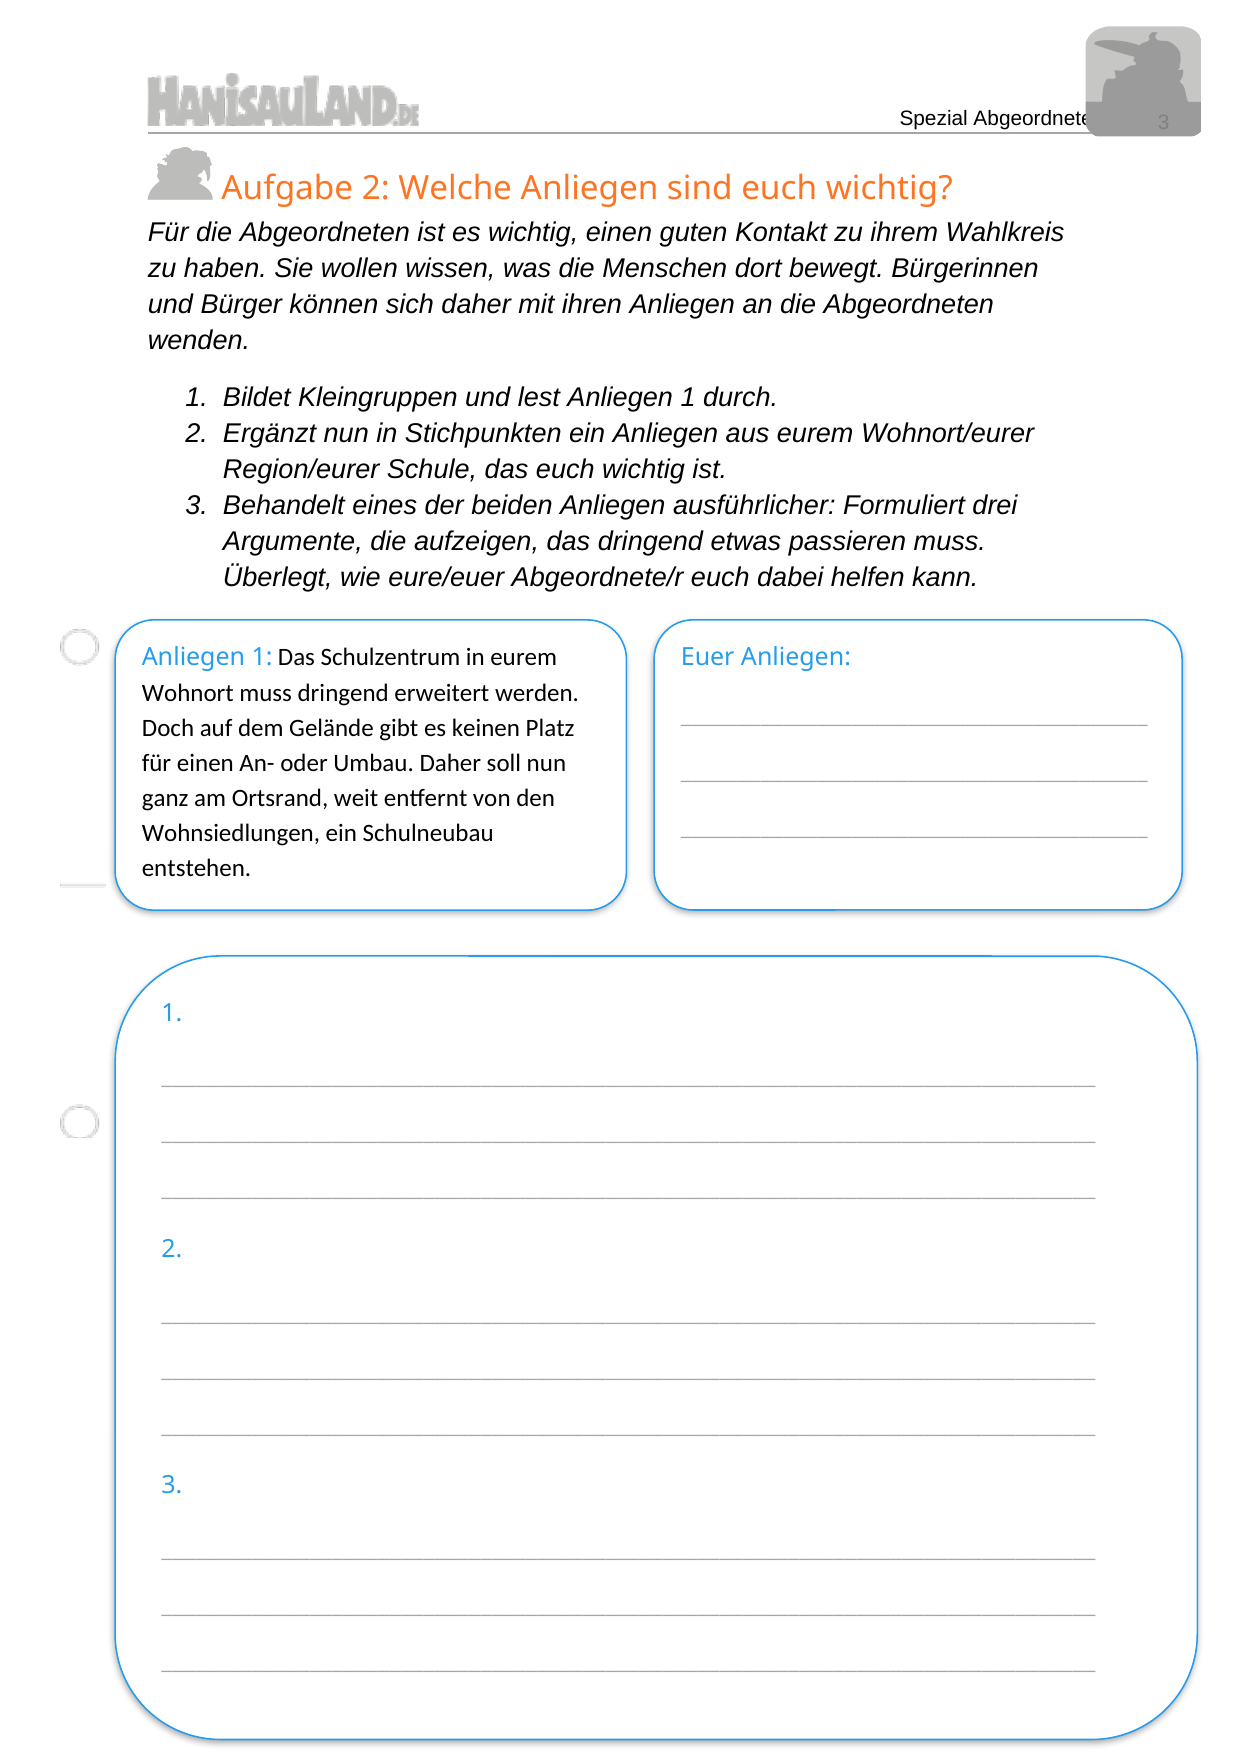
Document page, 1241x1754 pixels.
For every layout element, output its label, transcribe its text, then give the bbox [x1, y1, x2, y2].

list Bildet Kleingruppen und lest Anliegen 1 durch. [185, 381, 1093, 412]
list Behandelt eines der beiden Anliegen ausführlicher: Formuliert drei Argumente, die aufzeigen, das dringend etwas passieren muss. Überlegt, wie eure/euer Abgeordnete/r euch dabei helfen kann. [185, 489, 1093, 592]
picture [1084, 26, 1201, 135]
picture [147, 147, 213, 200]
text Aufgabe 2: Welche Anliegen sind euch wichtig? [148, 148, 1093, 209]
text Für die Abgeordneten ist es wichtig, einen guten Kontakt zu ihrem Wahlkreis zu haben. Sie wollen wissen, was die Menschen dort bewegt. Bürgerinnen und Bürger können sich daher mit ihren Anliegen an die Abgeordneten wenden. [148, 216, 1093, 355]
list Ergänzt nun in Stichpunkten ein Anliegen aus eurem Wohnort/eurer Region/eurer Schule, das euch wichtig ist. [185, 417, 1093, 484]
